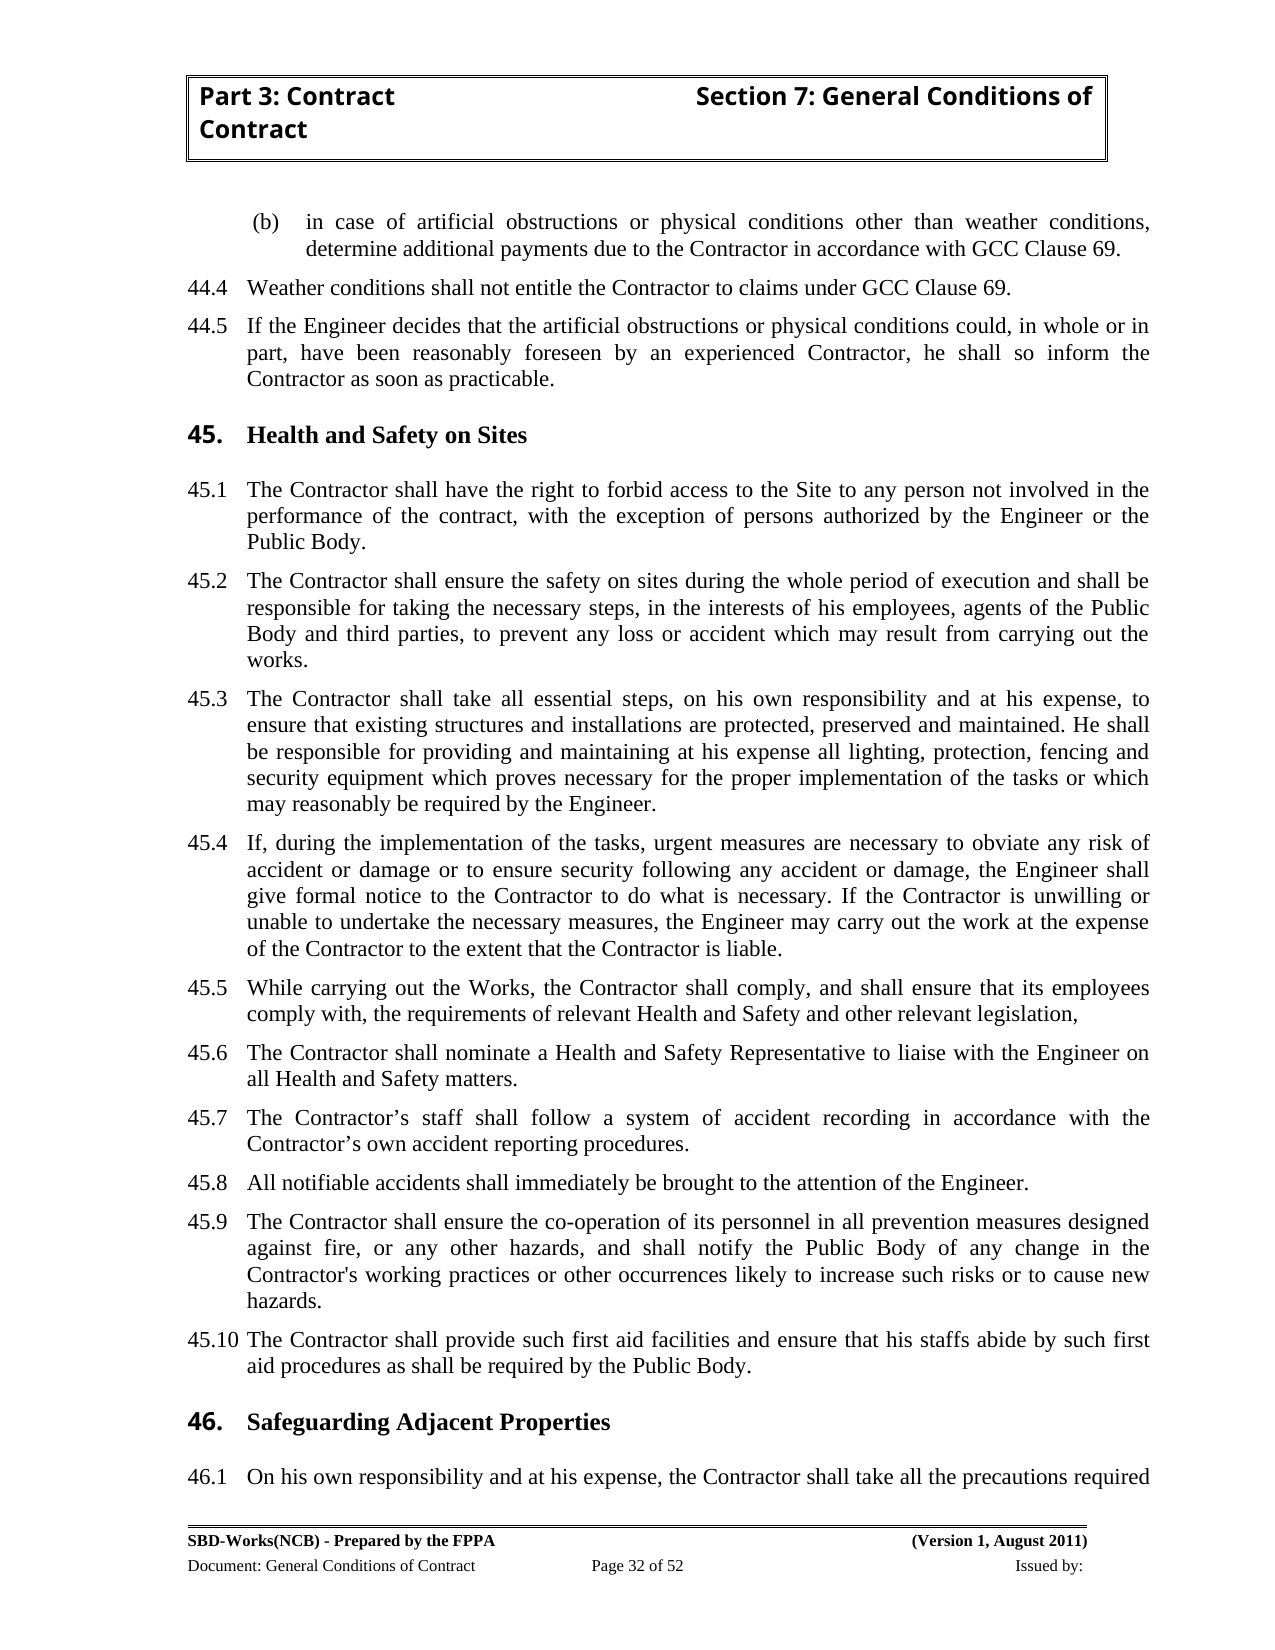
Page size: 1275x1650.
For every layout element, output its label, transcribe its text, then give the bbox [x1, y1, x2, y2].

table_cell Safeguarding Adjacent Properties [176, 1391, 1162, 1450]
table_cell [176, 202, 1162, 404]
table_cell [176, 1450, 1162, 1489]
table_cell Health and Safety on Sites [176, 404, 1162, 463]
table_cell The Contractor shall have the right to forbid access to the Site to any person not involved in the performance of the contract, with the exception of persons authorized by the Engineer or the Public Body. The Contractor shall ensure the safety on sites during the whole period of execution and shall be responsible for taking the necessary steps, in the interests of his employees, agents of the Public Body and third parties, to prevent any loss or accident which may result from carrying out the works. The Contractor shall take all essential steps, on his own responsibility and at his expense, to ensure that existing structures and installations are protected, preserved and maintained. He shall be responsible for providing and maintaining at his expense all lighting, protection, fencing and security equipment which proves necessary for the proper implementation of the tasks or which may reasonably be required by the Engineer. If, during the implementation of the tasks, urgent measures are necessary to obviate any risk of accident or damage or to ensure security following any accident or damage, the Engineer shall give formal notice to the Contractor to do what is necessary. If the Contractor is unwilling or unable to undertake the necessary measures, the Engineer may carry out the work at the expense of the Contractor to the extent that the Contractor is liable. While carrying out the Works, the Contractor shall comply, and shall ensure that its employees comply with, the requirements of relevant Health and Safety and other relevant legislation, The Contractor shall nominate a Health and Safety Representative to liaise with the Engineer on all Health and Safety matters. The Contractor’s staff shall follow a system of accident recording in accordance with the Contractor’s own accident reporting procedures. All notifiable accidents shall immediately be brought to the attention of the Engineer. The Contractor shall ensure the co-operation of its personnel in all prevention measures designed against fire, or any other hazards, and shall notify the Public Body of any change in the Contractor's working practices or other occurrences likely to increase such risks or to cause new hazards. The Contractor shall provide such first aid facilities and ensure that his staffs abide by such first aid procedures as shall be required by the Public Body. [176, 463, 1162, 1391]
